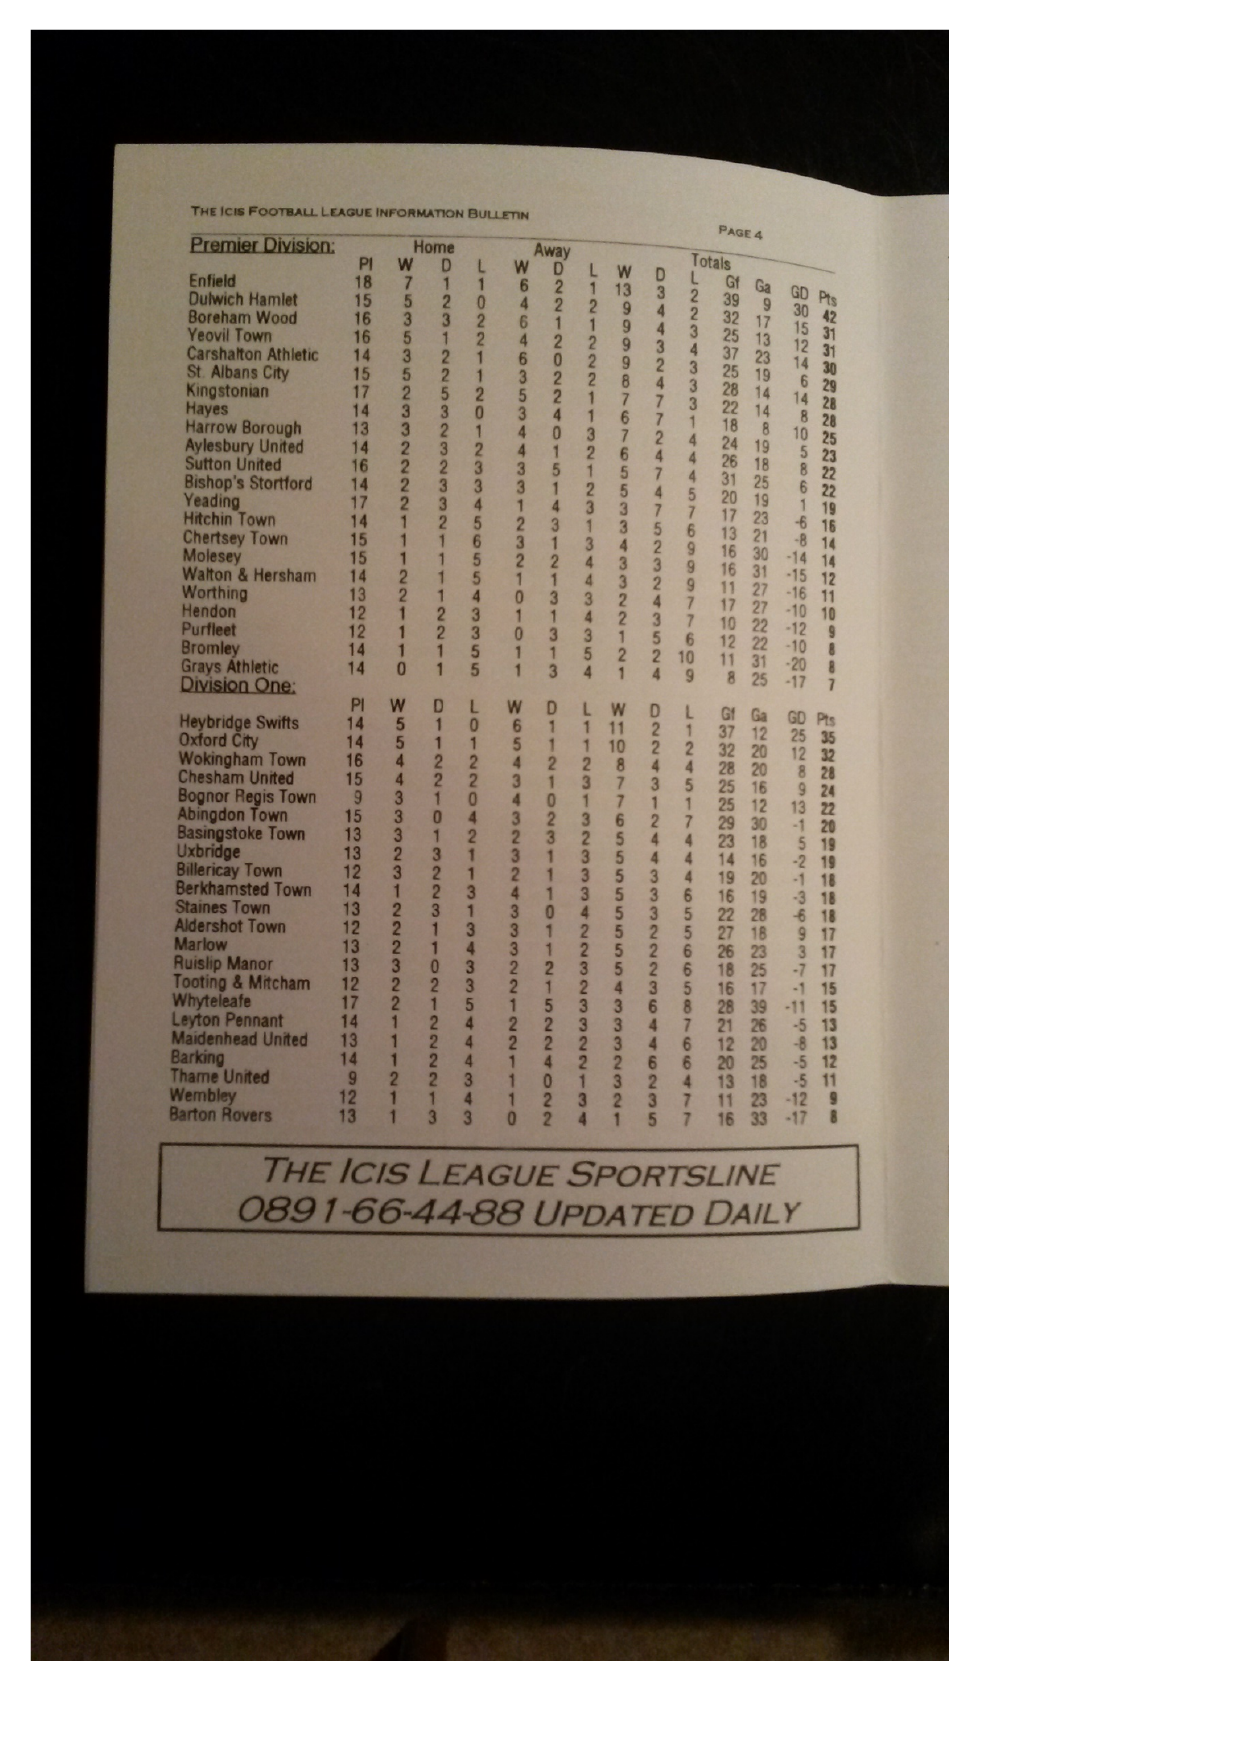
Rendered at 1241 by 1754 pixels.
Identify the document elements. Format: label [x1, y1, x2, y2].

picture [32, 32, 949, 1661]
